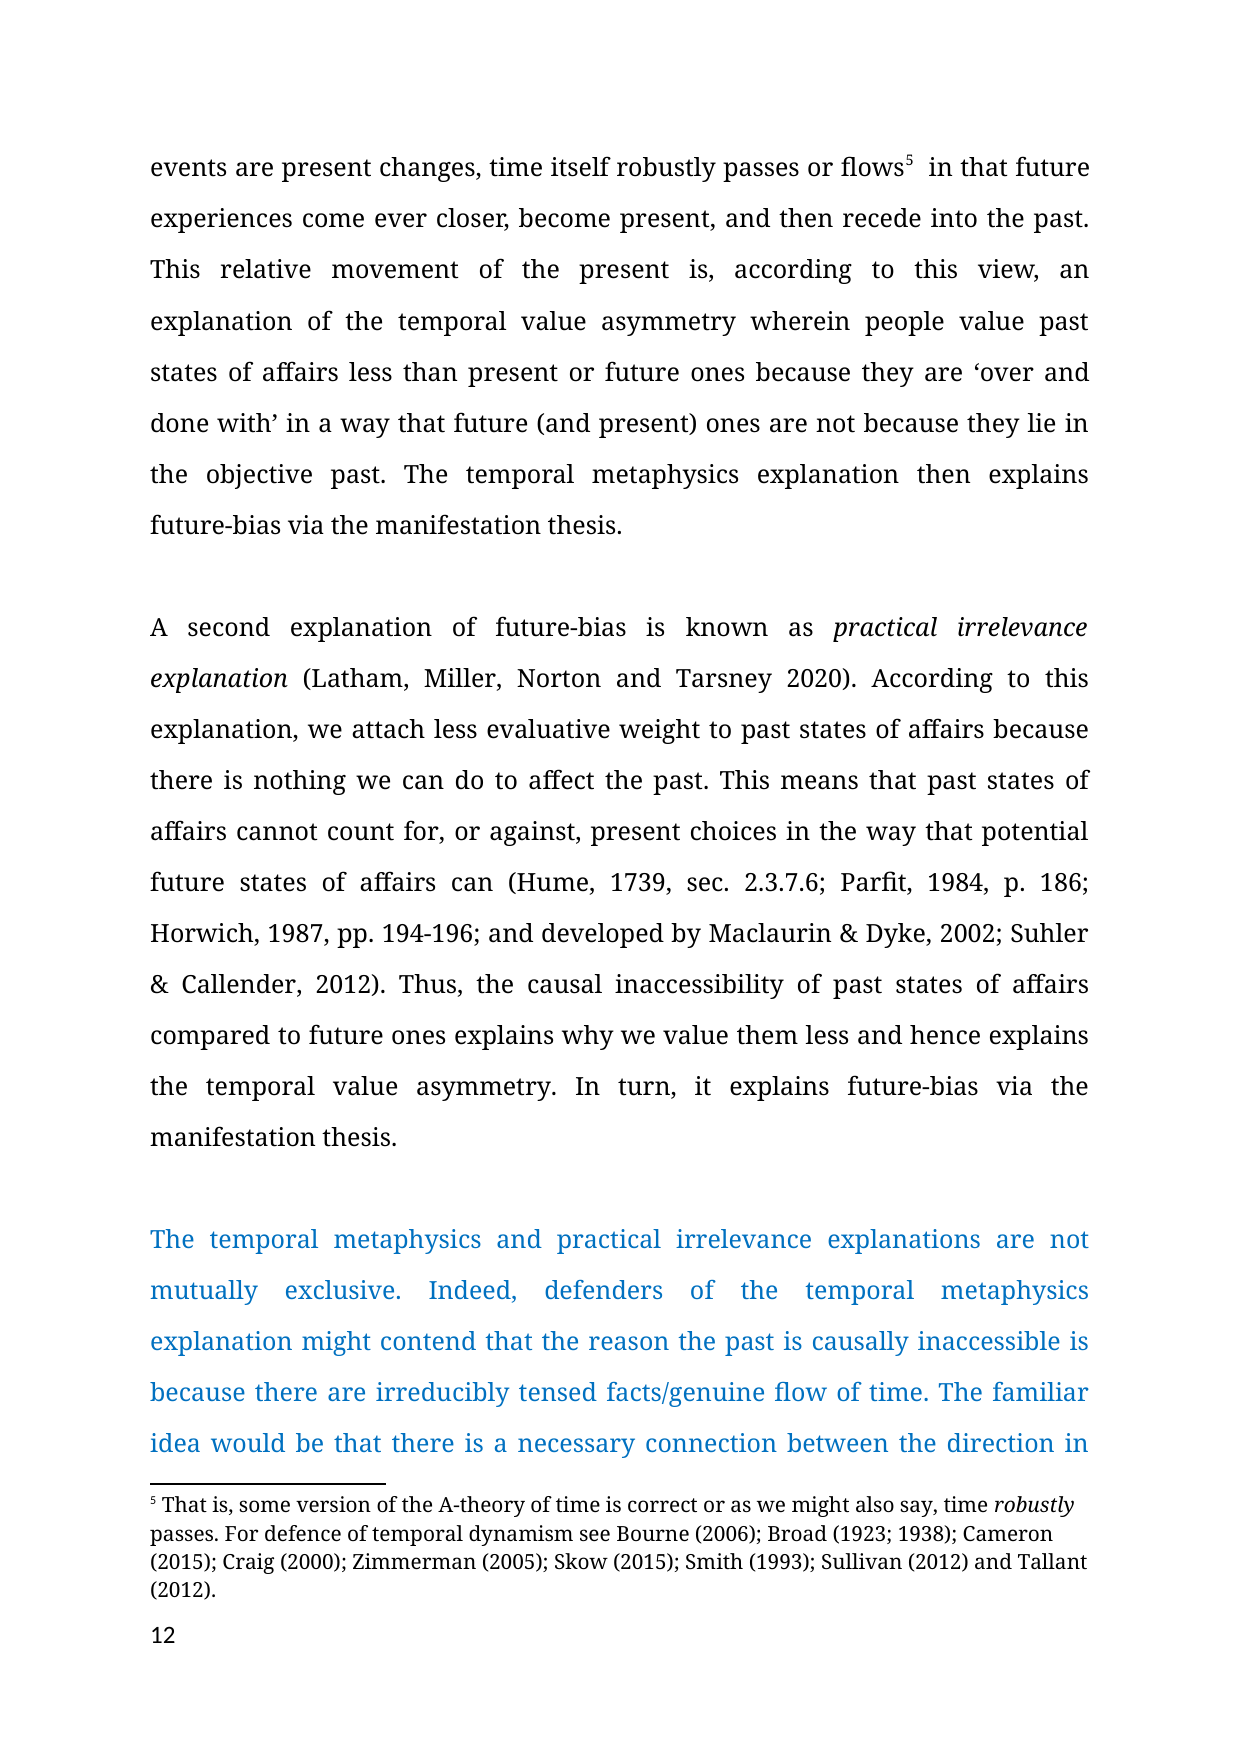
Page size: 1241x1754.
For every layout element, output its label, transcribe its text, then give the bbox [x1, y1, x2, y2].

text A second explanation of future-bias is known as practical irrelevance explanation (Latham, Miller, Norton and Tarsney 2020). According to this explanation, we attach less evaluative weight to past states of affairs because there is nothing we can do to affect the past. This means that past states of affairs cannot count for, or against, present choices in the way that potential future states of affairs can (Hume, 1739, sec. 2.3.7.6; Parfit, 1984, p. 186; Horwich, 1987, pp. 194-196; and developed by Maclaurin & Dyke, 2002; Suhler & Callender, 2012). Thus, the causal inaccessibility of past states of affairs compared to future ones explains why we value them less and hence explains the temporal value asymmetry. In turn, it explains future-bias via the manifestation thesis. [150, 609, 1090, 1154]
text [150, 150, 1090, 541]
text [150, 1222, 1090, 1460]
